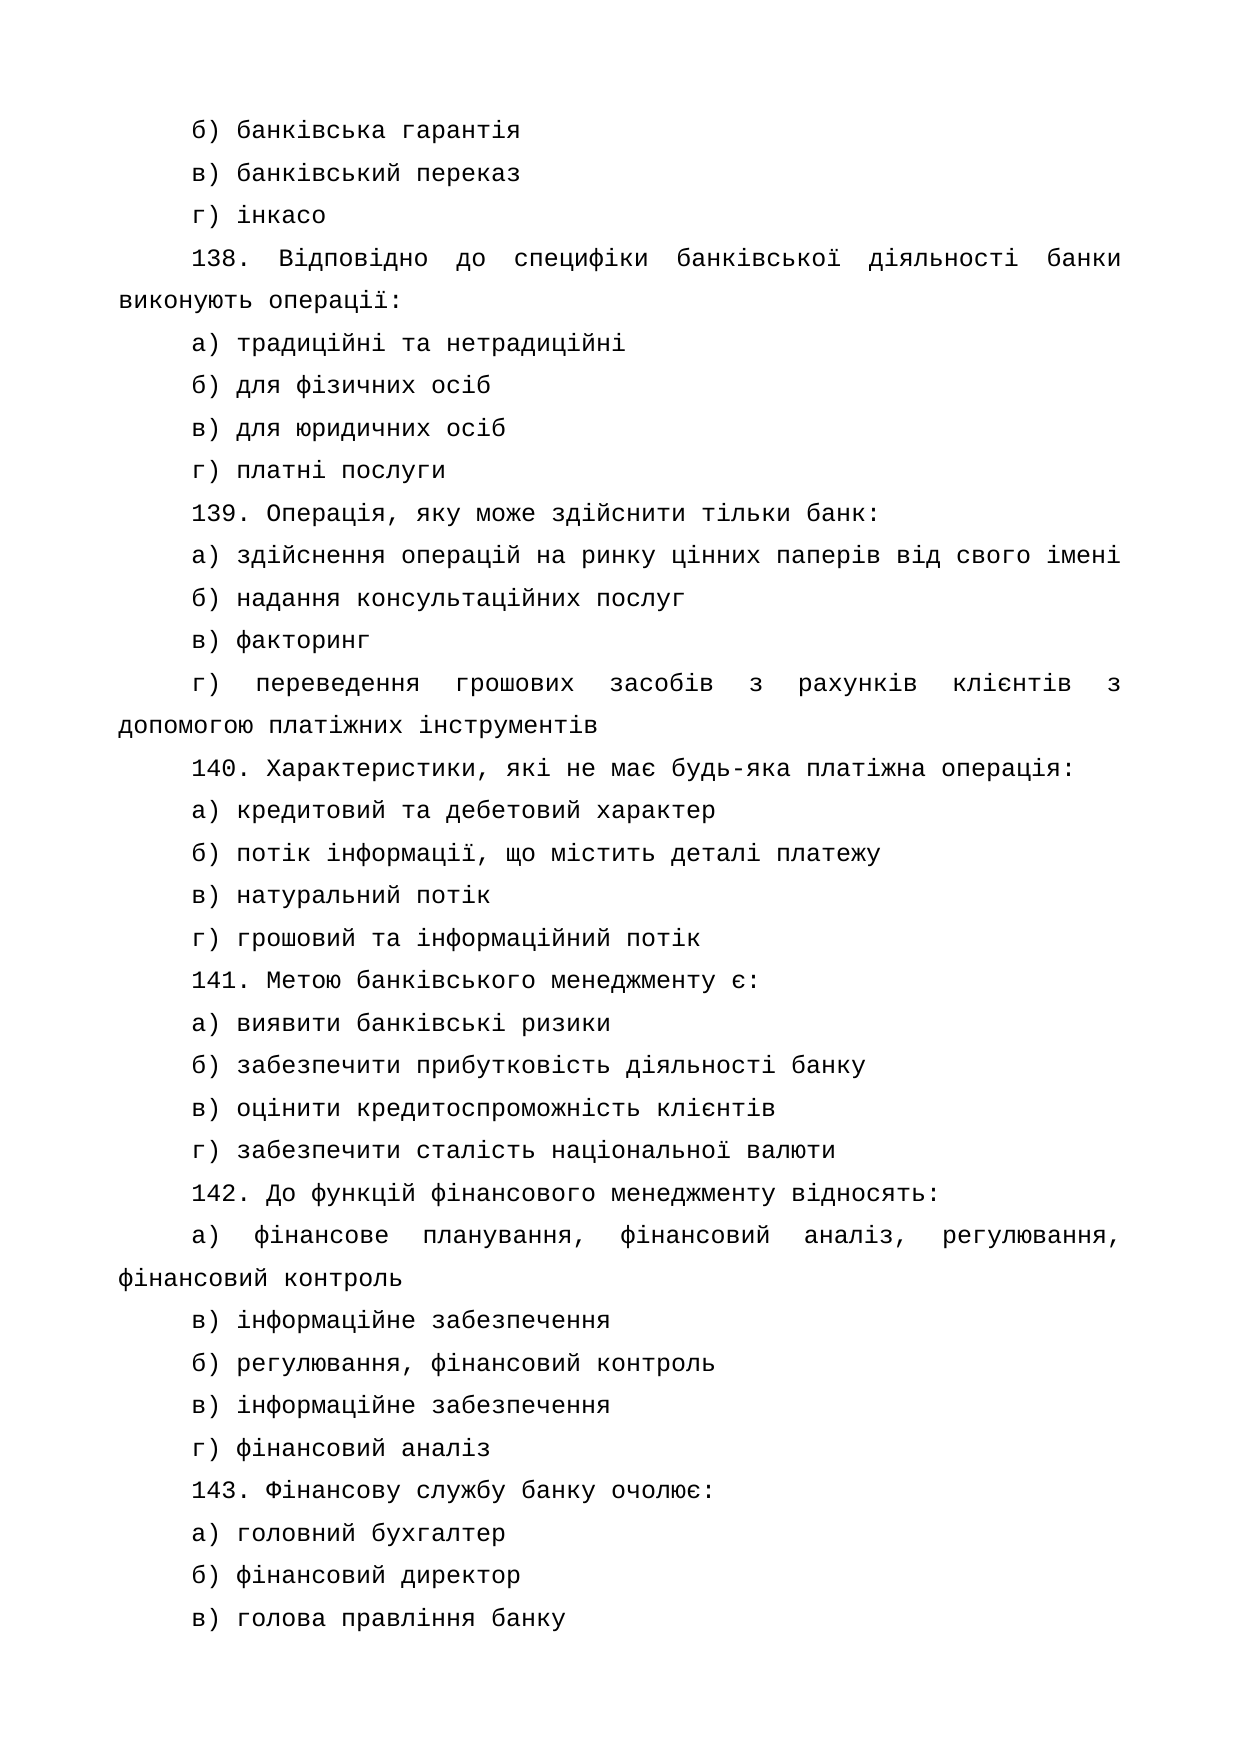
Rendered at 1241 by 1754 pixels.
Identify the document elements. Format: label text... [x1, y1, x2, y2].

text 142. До функцій фінансового менеджменту відносять: [118, 1181, 1122, 1209]
text в) факторинг [118, 628, 1122, 656]
text в) для юридичних осіб [118, 416, 1122, 444]
text в) голова правління банку [118, 1606, 1122, 1634]
text в) натуральний потік [118, 883, 1122, 911]
text а) здійснення операцій на ринку цінних паперів від свого імені [118, 543, 1122, 571]
text 140. Характеристики, які не має будь-яка платіжна операція: [118, 756, 1122, 784]
text г) грошовий та інформаційний потік [118, 926, 1122, 954]
text 138. Відповідно до специфіки банківської діяльності банки виконують операції: [118, 246, 1122, 316]
text г) інкасо [118, 203, 1122, 231]
text в) інформаційне забезпечення [118, 1308, 1122, 1336]
text б) банківська гарантія [118, 118, 1122, 146]
text а) традиційні та нетрадиційні [118, 331, 1122, 359]
text б) фінансовий директор [118, 1563, 1122, 1591]
text в) банківський переказ [118, 161, 1122, 189]
text а) головний бухгалтер [118, 1521, 1122, 1549]
text б) забезпечити прибутковість діяльності банку [118, 1053, 1122, 1081]
text а) кредитовий та дебетовий характер [118, 798, 1122, 826]
text в) оцінити кредитоспроможність клієнтів [118, 1096, 1122, 1124]
text г) платні послуги [118, 458, 1122, 486]
text 141. Метою банківського менеджменту є: [118, 968, 1122, 996]
text г) фінансовий аналіз [118, 1436, 1122, 1464]
text г) переведення грошових засобів з рахунків клієнтів з допомогою платіжних інструментів [118, 671, 1122, 741]
text а) виявити банківські ризики [118, 1011, 1122, 1039]
text г) забезпечити сталість національної валюти [118, 1138, 1122, 1166]
text 143. Фінансову службу банку очолює: [118, 1478, 1122, 1506]
text а) фінансове планування, фінансовий аналіз, регулювання, фінансовий контроль [118, 1223, 1122, 1294]
text б) для фізичних осіб [118, 373, 1122, 401]
text б) регулювання, фінансовий контроль [118, 1351, 1122, 1379]
text 139. Операція, яку може здійснити тільки банк: [118, 501, 1122, 529]
text в) інформаційне забезпечення [118, 1393, 1122, 1421]
text б) надання консультаційних послуг [118, 586, 1122, 614]
text б) потік інформації, що містить деталі платежу [118, 841, 1122, 869]
